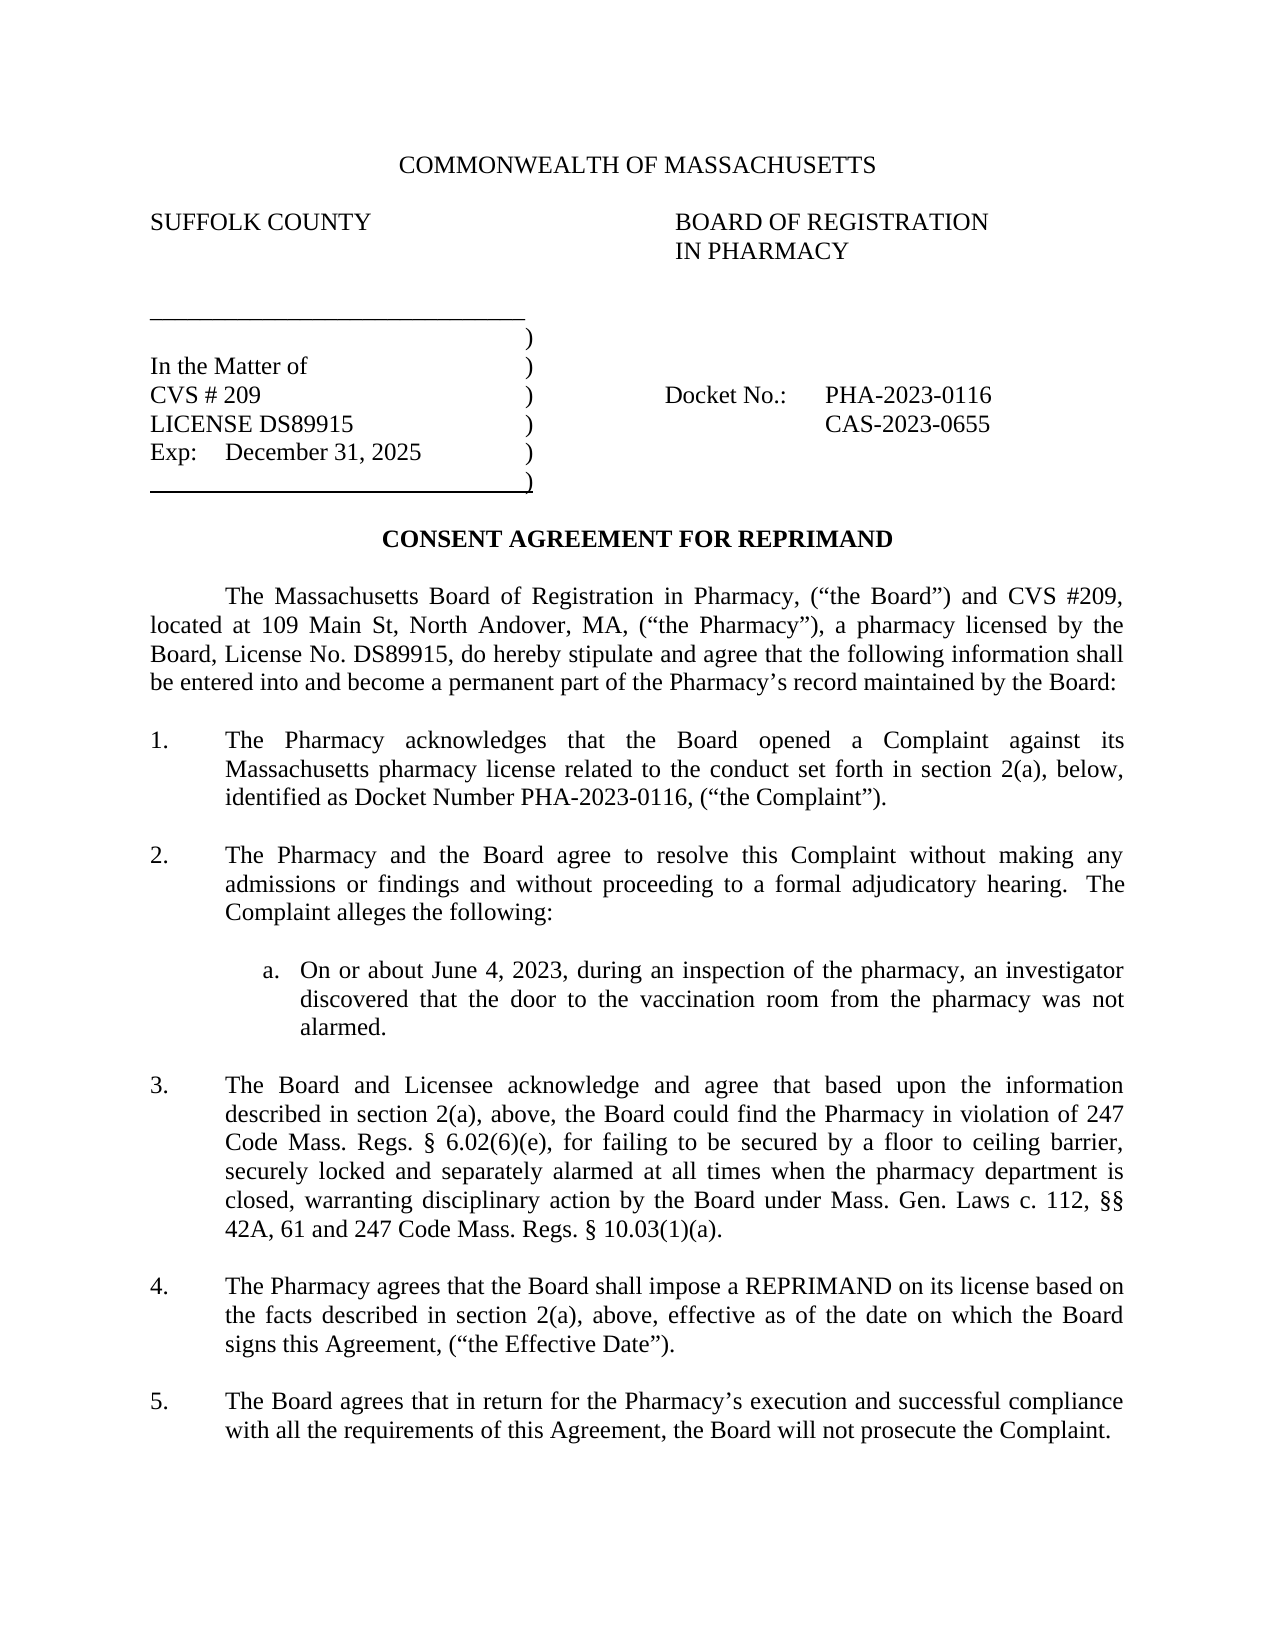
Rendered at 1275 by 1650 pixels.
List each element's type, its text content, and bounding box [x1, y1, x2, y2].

text LICENSE DS89915 ) CAS-2023-0655 [150, 409, 1125, 437]
text IN PHARMACY [150, 236, 1125, 265]
list The Board and Licensee acknowledge and agree that based upon the information described in section 2(a), above, the Board could find the Pharmacy in violation of 247 Code Mass. Regs. § 6.02(6)(e), for failing to be secured by a floor to ceiling barrier, securely locked and separately alarmed at all times when the pharmacy department is closed, warranting disciplinary action by the Board under Mass. Gen. Laws c. 112, §§ 42A, 61 and 247 Code Mass. Regs. § 10.03(1)(a). [150, 1070, 1125, 1242]
list On or about June 4, 2023, during an inspection of the pharmacy, an investigator discovered that the door to the vaccination room from the pharmacy was not alarmed. [262, 955, 1125, 1041]
text SUFFOLK COUNTY BOARD OF REGISTRATION [150, 207, 1125, 236]
text CONSENT AGREEMENT FOR REPRIMAND [150, 524, 1125, 552]
text The Massachusetts Board of Registration in Pharmacy, (“the Board”) and CVS #209, located at 109 Main St, North Andover, MA, (“the Pharmacy”), a pharmacy licensed by the Board, License No. DS89915, do hereby stipulate and agree that the following information shall be entered into and become a permanent part of the Pharmacy’s record maintained by the Board: [150, 581, 1125, 696]
text CVS # 209 ) Docket No.: PHA-2023-0116 [150, 380, 1125, 409]
text ) [150, 466, 1125, 495]
text ) [150, 322, 1125, 351]
text ______________________________ [150, 294, 1125, 322]
list The Board agrees that in return for the Pharmacy’s execution and successful compliance with all the requirements of this Agreement, the Board will not prosecute the Complaint. [150, 1386, 1125, 1444]
text In the Matter of ) [150, 351, 1125, 380]
list The Pharmacy agrees that the Board shall impose a REPRIMAND on its license based on the facts described in section 2(a), above, effective as of the date on which the Board signs this Agreement, (“the Effective Date”). [150, 1271, 1125, 1357]
list The Pharmacy acknowledges that the Board opened a Complaint against its Massachusetts pharmacy license related to the conduct set forth in section 2(a), below, identified as Docket Number PHA-2023-0116, (“the Complaint”). [150, 725, 1125, 811]
text COMMONWEALTH OF MASSACHUSETTS [150, 150, 1125, 179]
list The Pharmacy and the Board agree to resolve this Complaint without making any admissions or findings and without proceeding to a formal adjudicatory hearing. The Complaint alleges the following: [150, 840, 1125, 926]
text Exp: December 31, 2025 ) [150, 437, 1125, 466]
